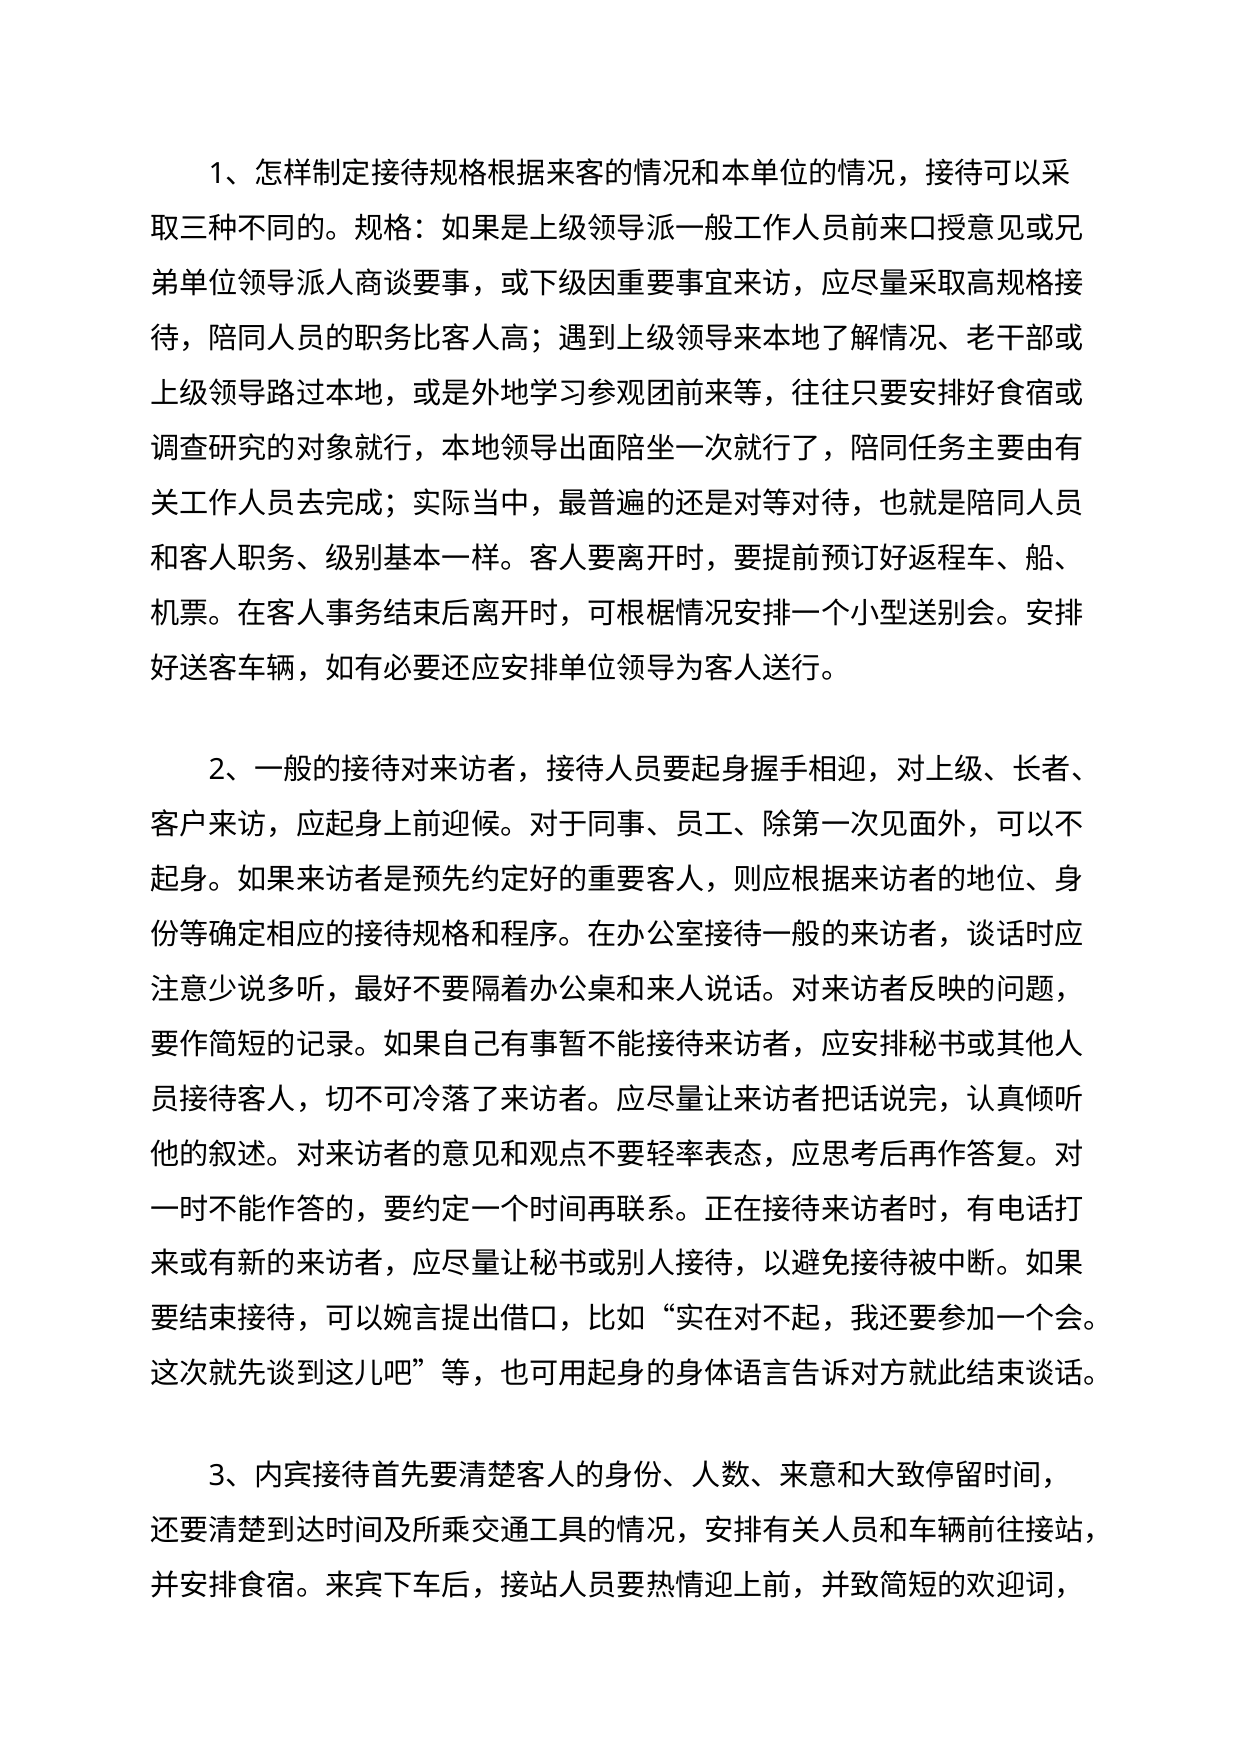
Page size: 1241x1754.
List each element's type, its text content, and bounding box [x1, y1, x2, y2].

text 1、怎样制定接待规格根据来客的情况和本单位的情况，接待可以采取三种不同的。规格：如果是上级领导派一般工作人员前来口授意见或兄弟单位领导派人商谈要事，或下级因重要事宜来访，应尽量采取高规格接待，陪同人员的职务比客人高；遇到上级领导来本地了解情况、老干部或上级领导路过本地，或是外地学习参观团前来等，往往只要安排好食宿或调查研究的对象就行，本地领导出面陪坐一次就行了，陪同任务主要由有关工作人员去完成；实际当中，最普遍的还是对等对待，也就是陪同人员和客人职务、级别基本一样。客人要离开时，要提前预订好返程车、船、机票。在客人事务结束后离开时，可根椐情况安排一个小型送别会。安排好送客车辆，如有必要还应安排单位领导为客人送行。 [150, 150, 1090, 686]
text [150, 1452, 1090, 1604]
text 2、一般的接待对来访者，接待人员要起身握手相迎，对上级、长者、客户来访，应起身上前迎候。对于同事、员工、除第一次见面外，可以不起身。如果来访者是预先约定好的重要客人，则应根据来访者的地位、身份等确定相应的接待规格和程序。在办公室接待一般的来访者，谈话时应注意少说多听，最好不要隔着办公桌和来人说话。对来访者反映的问题，要作简短的记录。如果自己有事暂不能接待来访者，应安排秘书或其他人员接待客人，切不可冷落了来访者。应尽量让来访者把话说完，认真倾听他的叙述。对来访者的意见和观点不要轻率表态，应思考后再作答复。对一时不能作答的，要约定一个时间再联系。正在接待来访者时，有电话打来或有新的来访者，应尽量让秘书或别人接待，以避免接待被中断。如果要结束接待，可以婉言提出借口，比如“实在对不起，我还要参加一个会。这次就先谈到这儿吧”等，也可用起身的身体语言告诉对方就此结束谈话。 [150, 746, 1090, 1392]
